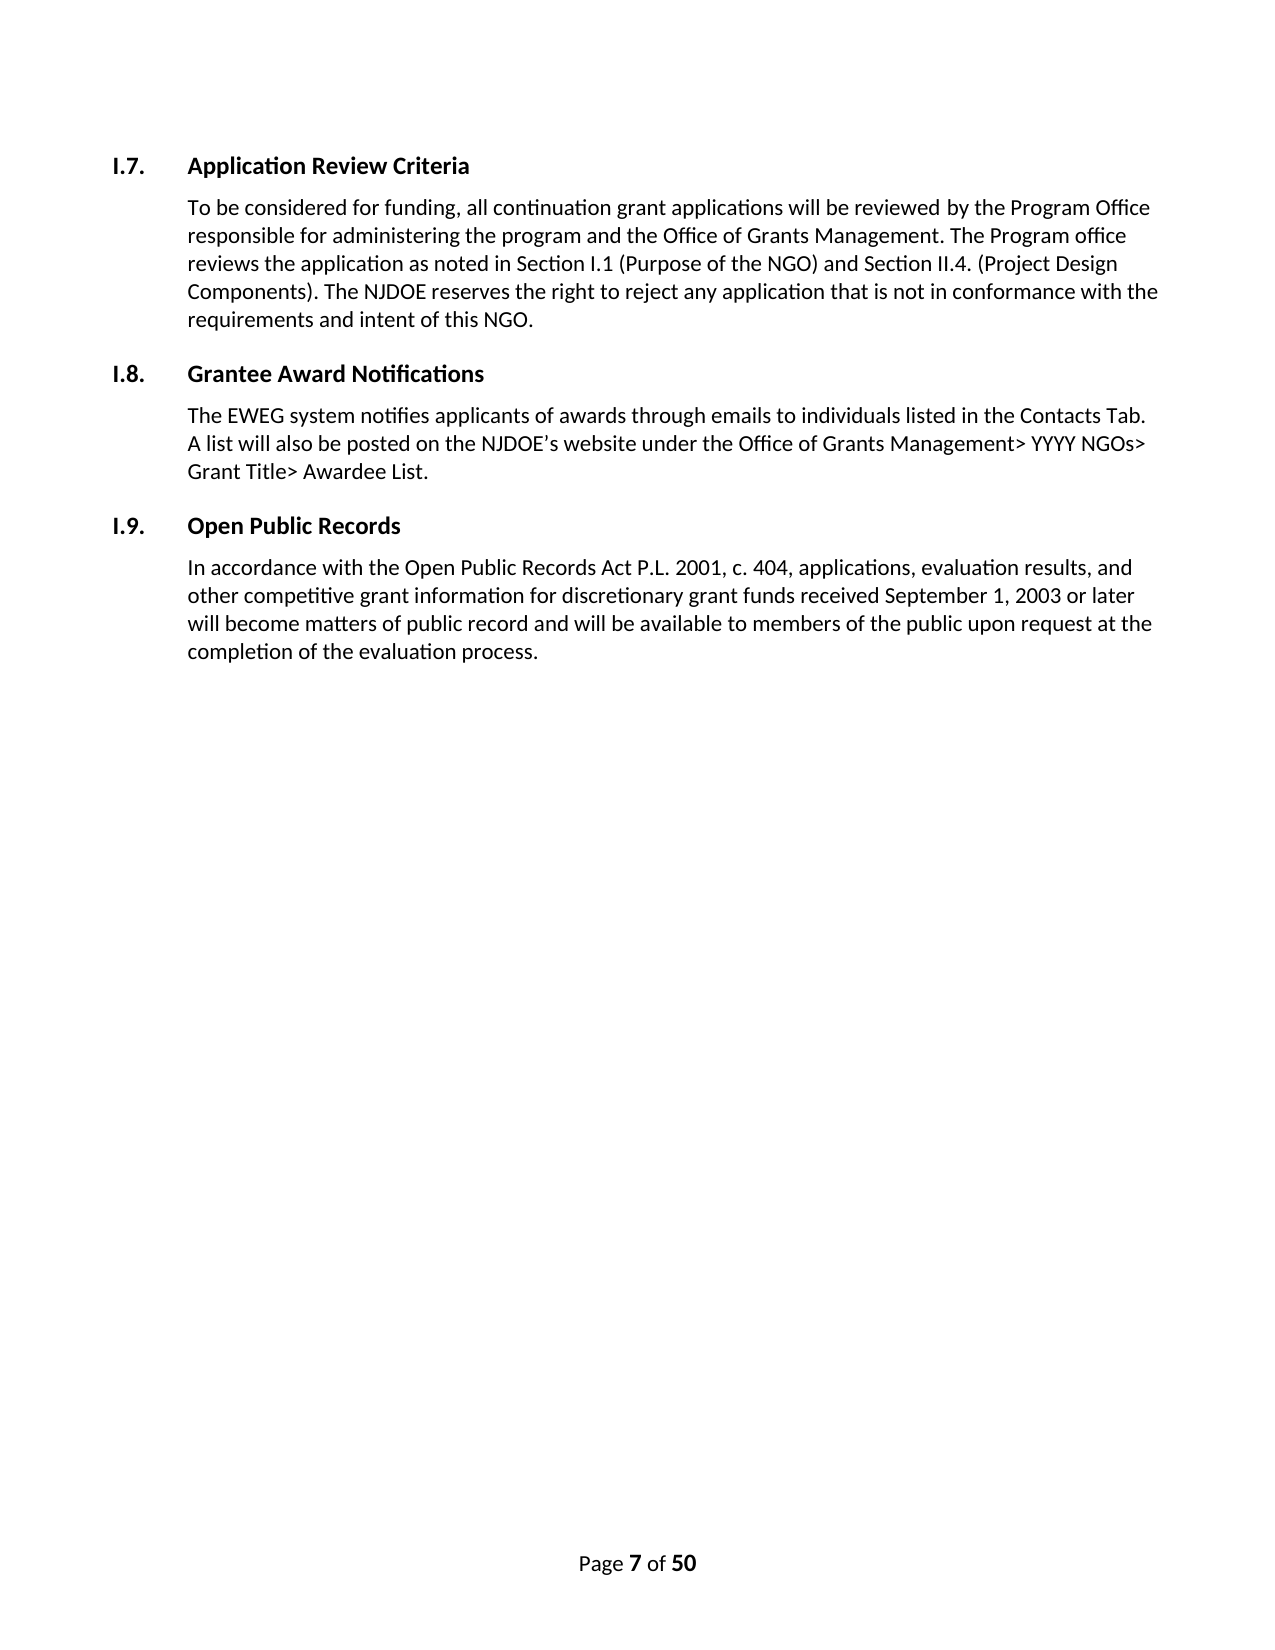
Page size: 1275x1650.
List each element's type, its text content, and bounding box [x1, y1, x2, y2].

text The EWEG system notifies applicants of awards through emails to individuals listed in the Contacts Tab. A list will also be posted on the NJDOE’s website under the Office of Grants Management> YYYY NGOs> Grant Title> Awardee List. [187, 401, 1162, 485]
text To be considered for funding, all continuation grant applications will be reviewed by the Program Office responsible for administering the program and the Office of Grants Management. The Program office reviews the application as noted in Section I.1 (Purpose of the NGO) and Section II.4. (Project Design Components). The NJDOE reserves the right to reject any application that is not in conformance with the requirements and intent of this NGO. [187, 193, 1162, 333]
subtitle Grantee Award Notifications [112, 358, 1162, 389]
subtitle Application Review Criteria [112, 150, 1162, 181]
text In accordance with the Open Public Records Act P.L. 2001, c. 404, applications, evaluation results, and other competitive grant information for discretionary grant funds received September 1, 2003 or later will become matters of public record and will be available to members of the public upon request at the completion of the evaluation process. [187, 553, 1162, 665]
subtitle Open Public Records [112, 510, 1162, 541]
